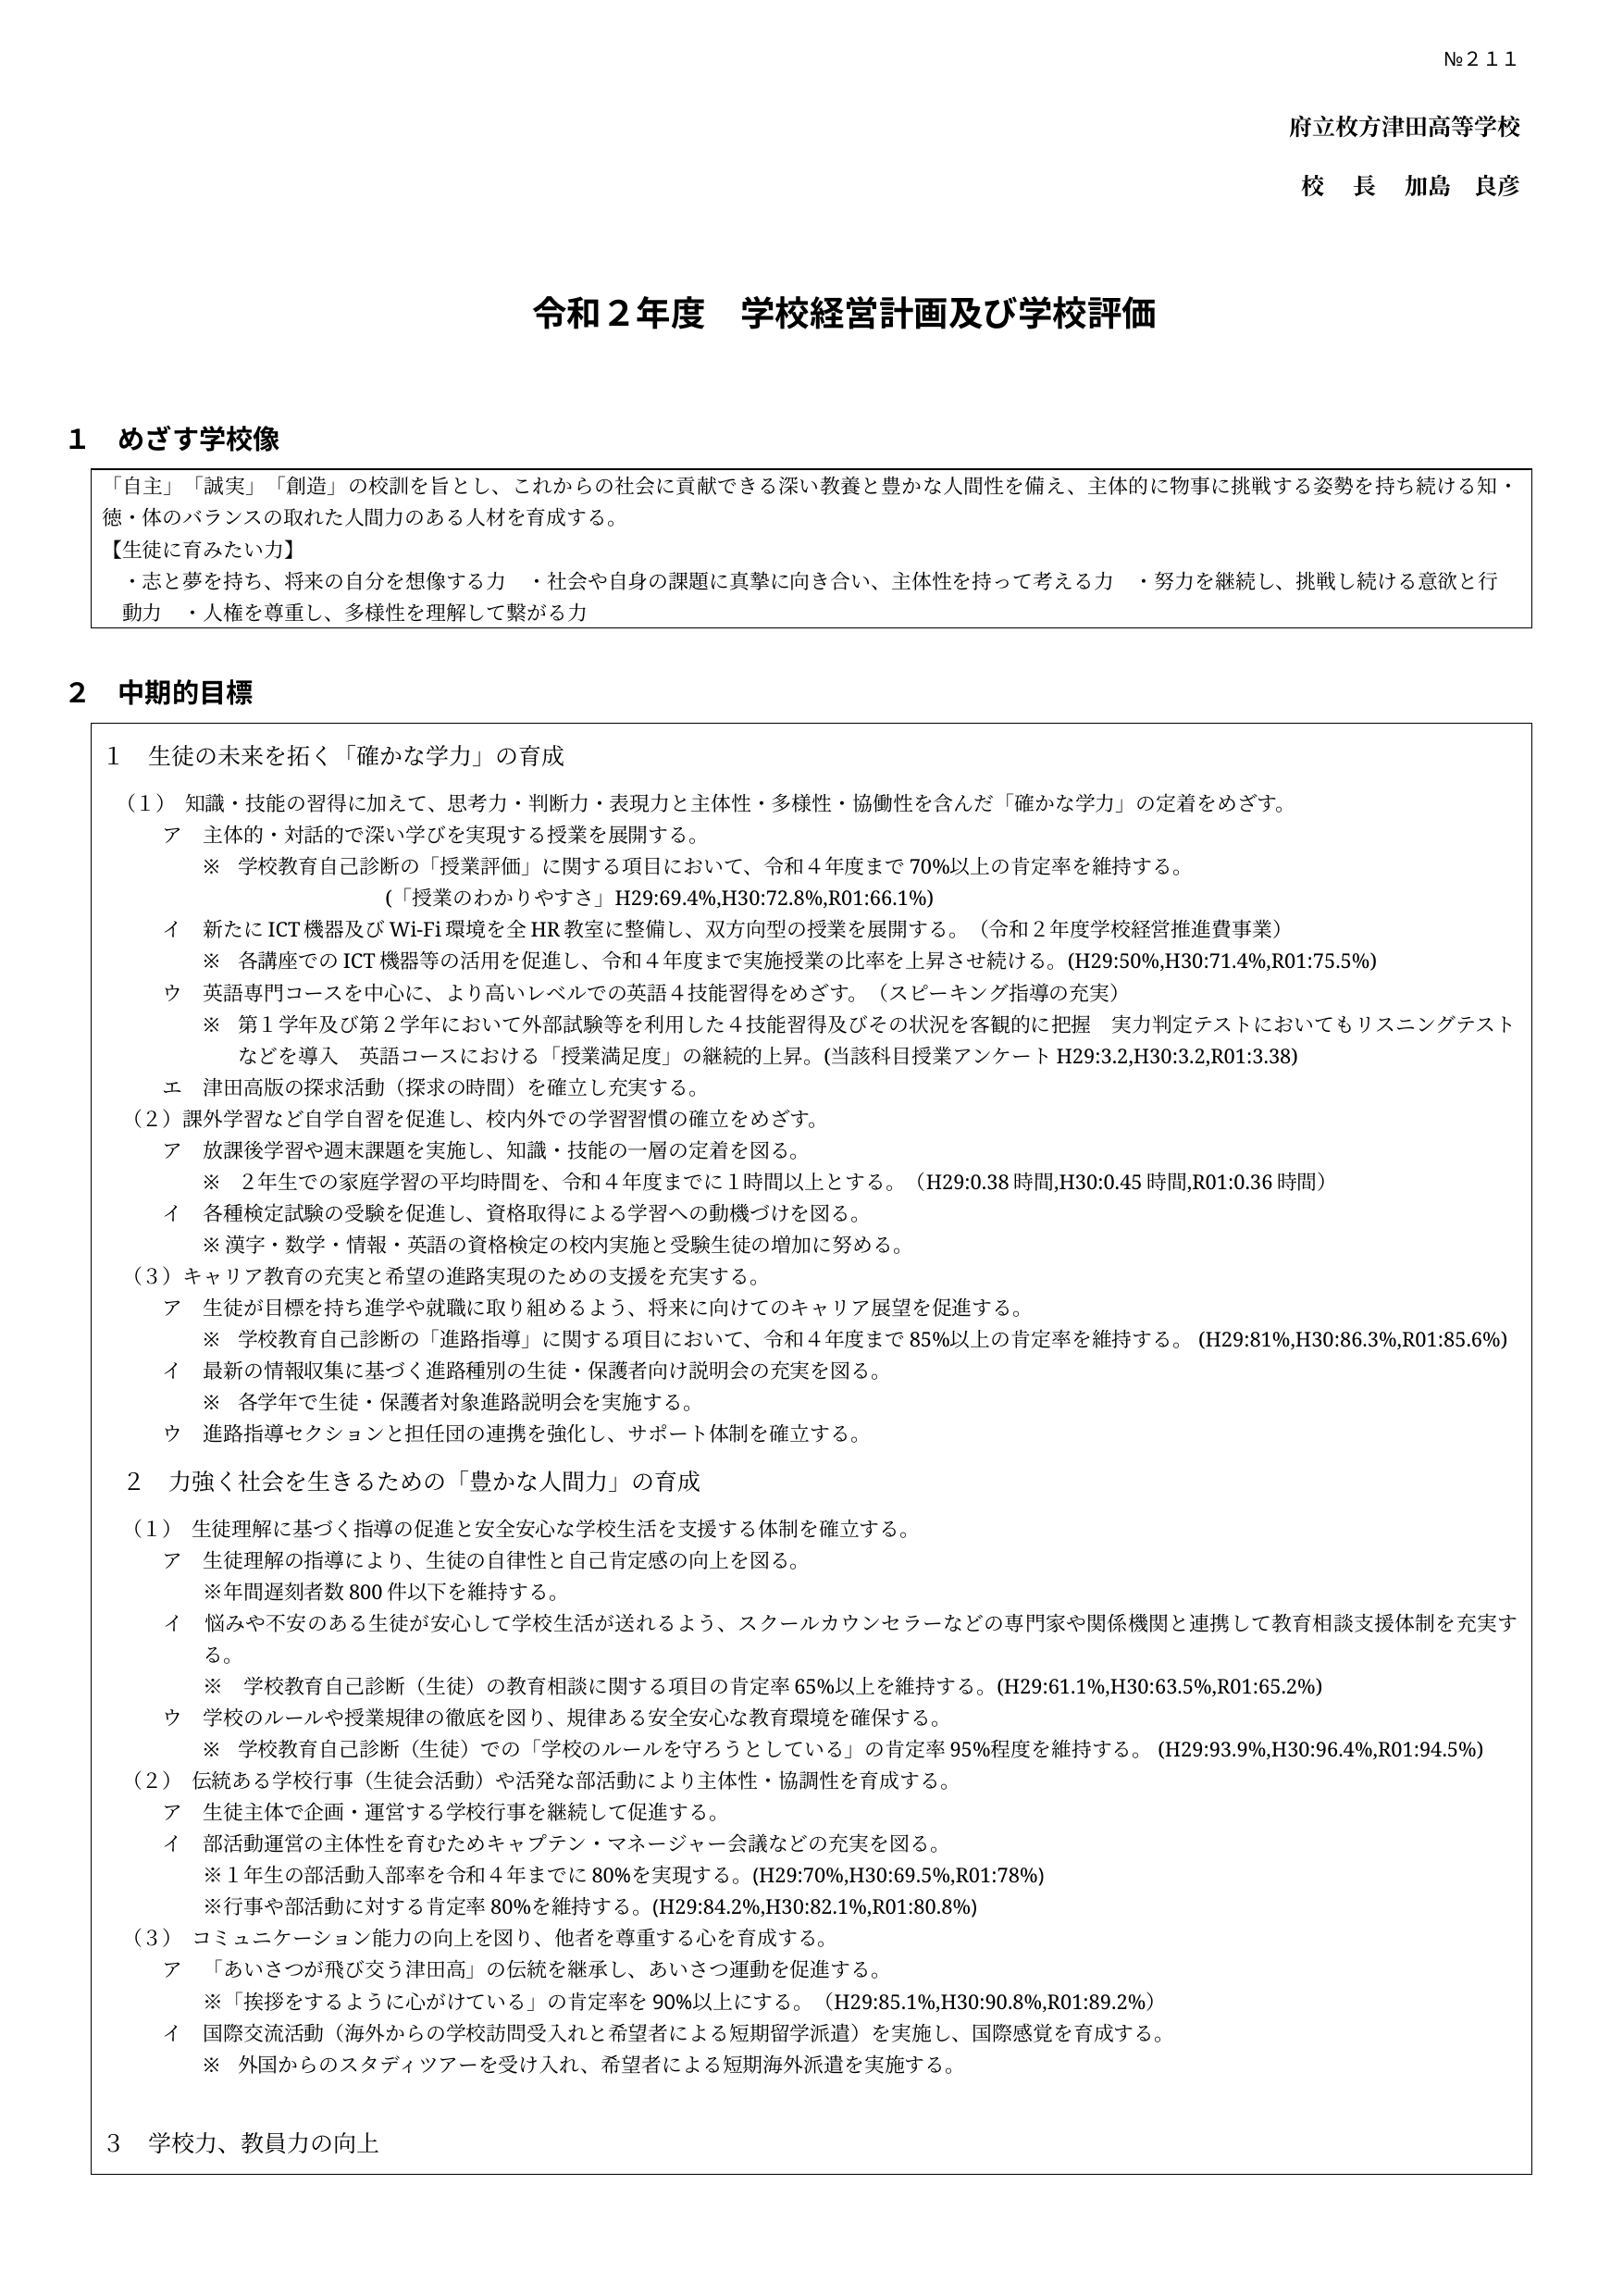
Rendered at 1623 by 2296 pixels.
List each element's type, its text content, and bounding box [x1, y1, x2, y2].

text 令和２年度 学校経営計画及び学校評価 [82, 279, 1607, 342]
text ２ 中期的目標 [64, 660, 1541, 723]
text １ めざす学校像 [64, 405, 1541, 468]
table_header 「自主」「誠実」「創造」の校訓を旨とし、これからの社会に貢献できる深い教養と豊かな人間性を備え、主体的に物事に挑戦する姿勢を持ち続ける知・徳・体のバランスの取れた人間力のある人材を育成する。 【生徒に育みたい力】 ・志と夢を持ち、将来の自分を想像する力 ・社会や自身の課題に真摯に向き合い、主体性を持って考える力 ・努力を継続し、挑戦し続ける意欲と行 動力 ・人権を尊重し、多様性を理解して繋がる力 [92, 470, 1531, 627]
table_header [92, 724, 1531, 2174]
text 校 長 加島 良彦 [82, 154, 1520, 217]
